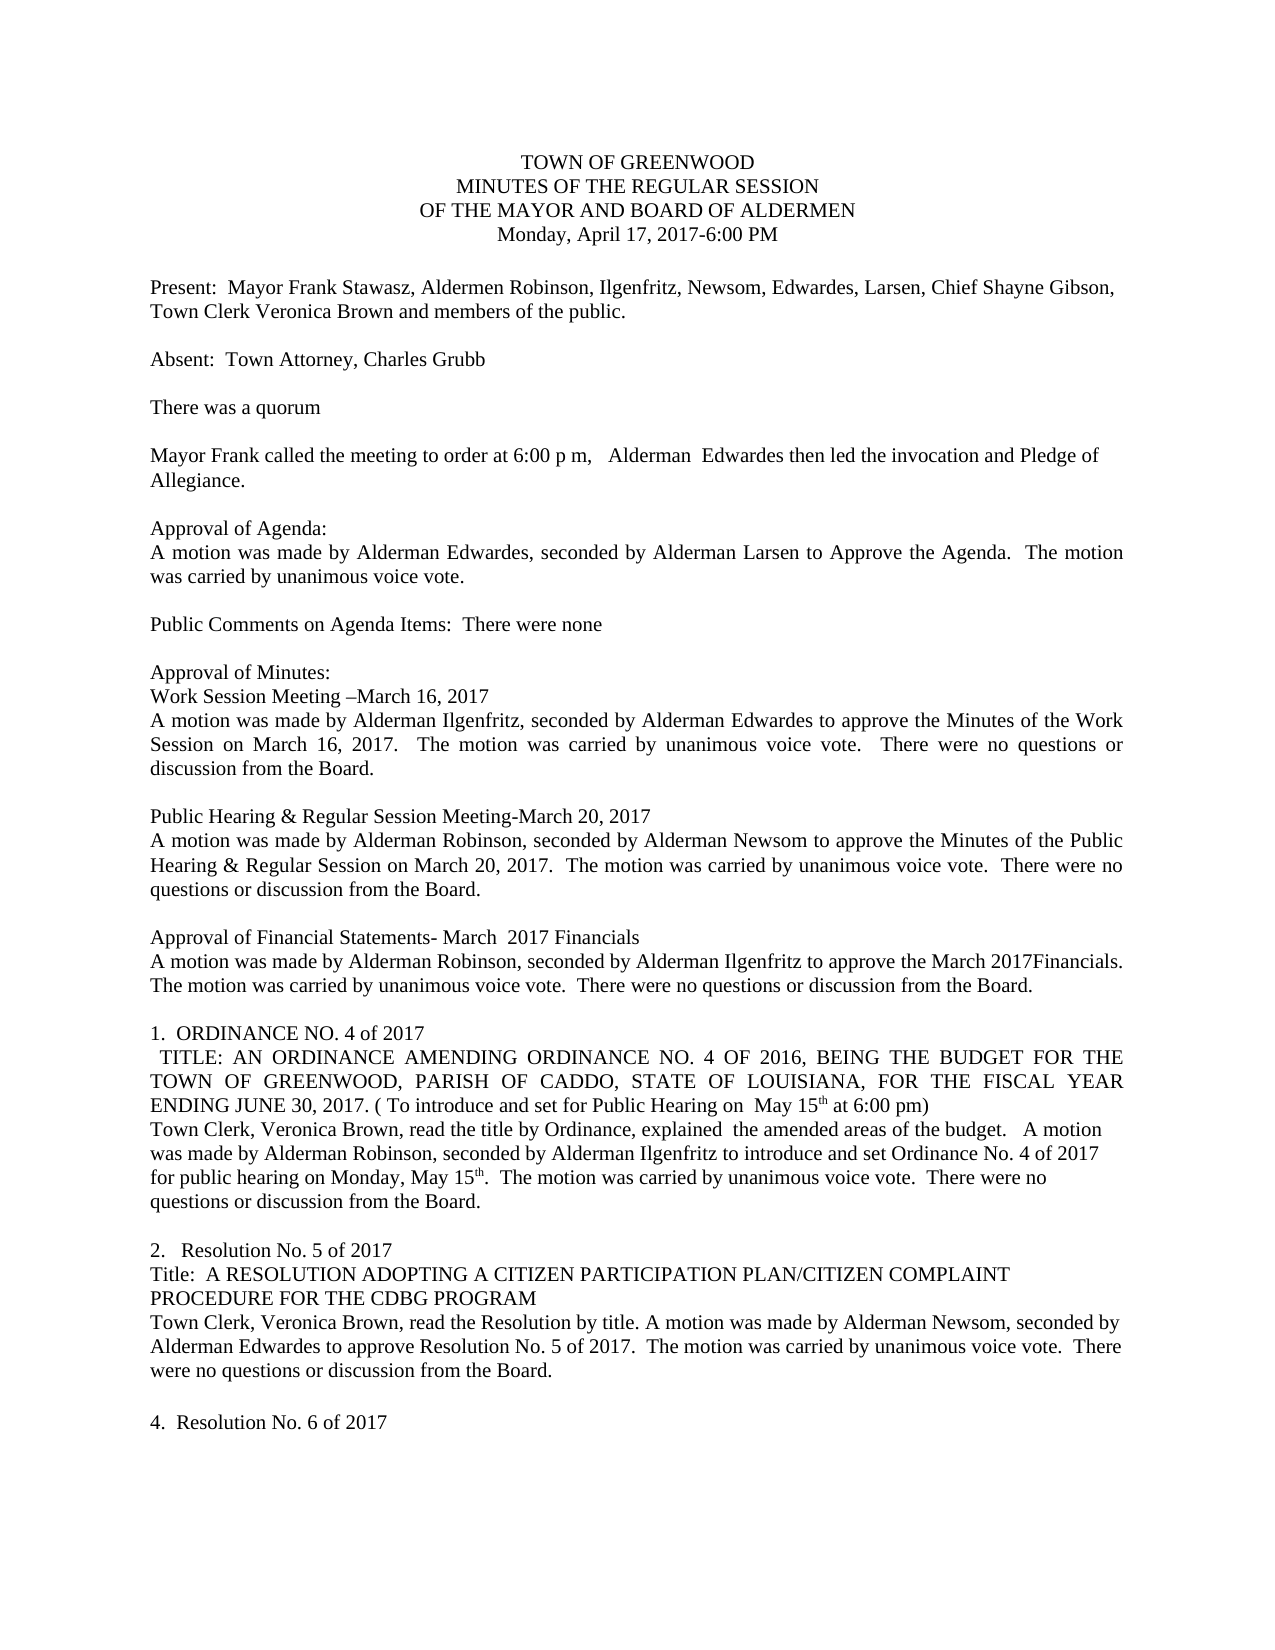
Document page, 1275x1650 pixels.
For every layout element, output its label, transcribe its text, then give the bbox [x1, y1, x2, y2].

text Town Clerk, Veronica Brown, read the title by Ordinance, explained the amended areas of the budget. A motion was made by Alderman Robinson, seconded by Alderman Ilgenfritz to introduce and set Ordinance No. 4 of 2017 for public hearing on Monday, May 15th. The motion was carried by unanimous voice vote. There were no questions or discussion from the Board. [150, 1117, 1125, 1213]
text TITLE: AN ORDINANCE AMENDING ORDINANCE NO. 4 OF 2016, BEING THE BUDGET FOR THE TOWN OF GREENWOOD, PARISH OF CADDO, STATE OF LOUISIANA, FOR THE FISCAL YEAR ENDING JUNE 30, 2017. ( To introduce and set for Public Hearing on May 15th at 6:00 pm) [150, 1045, 1125, 1117]
text Present: Mayor Frank Stawasz, Aldermen Robinson, Ilgenfritz, Newsom, Edwardes, Larsen, Chief Shayne Gibson, Town Clerk Veronica Brown and members of the public. [150, 275, 1125, 323]
text Absent: Town Attorney, Charles Grubb [150, 347, 1125, 371]
text Town Clerk, Veronica Brown, read the Resolution by title. A motion was made by Alderman Newsom, seconded by Alderman Edwardes to approve Resolution No. 5 of 2017. The motion was carried by unanimous voice vote. There were no questions or discussion from the Board. [150, 1310, 1125, 1382]
text A motion was made by Alderman Edwardes, seconded by Alderman Larsen to Approve the Agenda. The motion was carried by unanimous voice vote. [150, 540, 1125, 588]
text A motion was made by Alderman Ilgenfritz, seconded by Alderman Edwardes to approve the Minutes of the Work Session on March 16, 2017. The motion was carried by unanimous voice vote. There were no questions or discussion from the Board. [150, 708, 1125, 780]
text There was a quorum [150, 395, 1125, 419]
text Public Hearing & Regular Session Meeting-March 20, 2017 [150, 804, 1125, 828]
text OF THE MAYOR AND BOARD OF ALDERMEN [150, 198, 1125, 222]
text 1. ORDINANCE NO. 4 of 2017 [150, 1021, 1125, 1045]
text 4. Resolution No. 6 of 2017 [150, 1410, 1125, 1434]
text Approval of Agenda: [150, 516, 1125, 540]
text TOWN OF [150, 150, 1125, 174]
text Work Session Meeting –March 16, 2017 [150, 684, 1125, 708]
text Monday, April 17, 2017-6:00 PM [150, 222, 1125, 246]
text Title: A RESOLUTION ADOPTING A CITIZEN PARTICIPATION PLAN/CITIZEN COMPLAINT PROCEDURE FOR THE CDBG PROGRAM [150, 1262, 1125, 1310]
text 2. Resolution No. 5 of 2017 [150, 1237, 1125, 1262]
text Mayor Frank called the meeting to order at 6:00 p m, Alderman Edwardes then led the invocation and Pledge of Allegiance. [150, 443, 1125, 492]
text Approval of Financial Statements- March 2017 Financials [150, 925, 1125, 949]
text Approval of Minutes: [150, 660, 1125, 684]
text Public Comments on Agenda Items: There were none [150, 612, 1125, 636]
text A motion was made by Alderman Robinson, seconded by Alderman Newsom to approve the Minutes of the Public Hearing & Regular Session on March 20, 2017. The motion was carried by unanimous voice vote. There were no questions or discussion from the Board. [150, 828, 1125, 901]
text A motion was made by Alderman Robinson, seconded by Alderman Ilgenfritz to approve the March 2017Financials. The motion was carried by unanimous voice vote. There were no questions or discussion from the Board. [150, 949, 1125, 997]
text MINUTES OF THE REGULAR SESSION [150, 174, 1125, 198]
